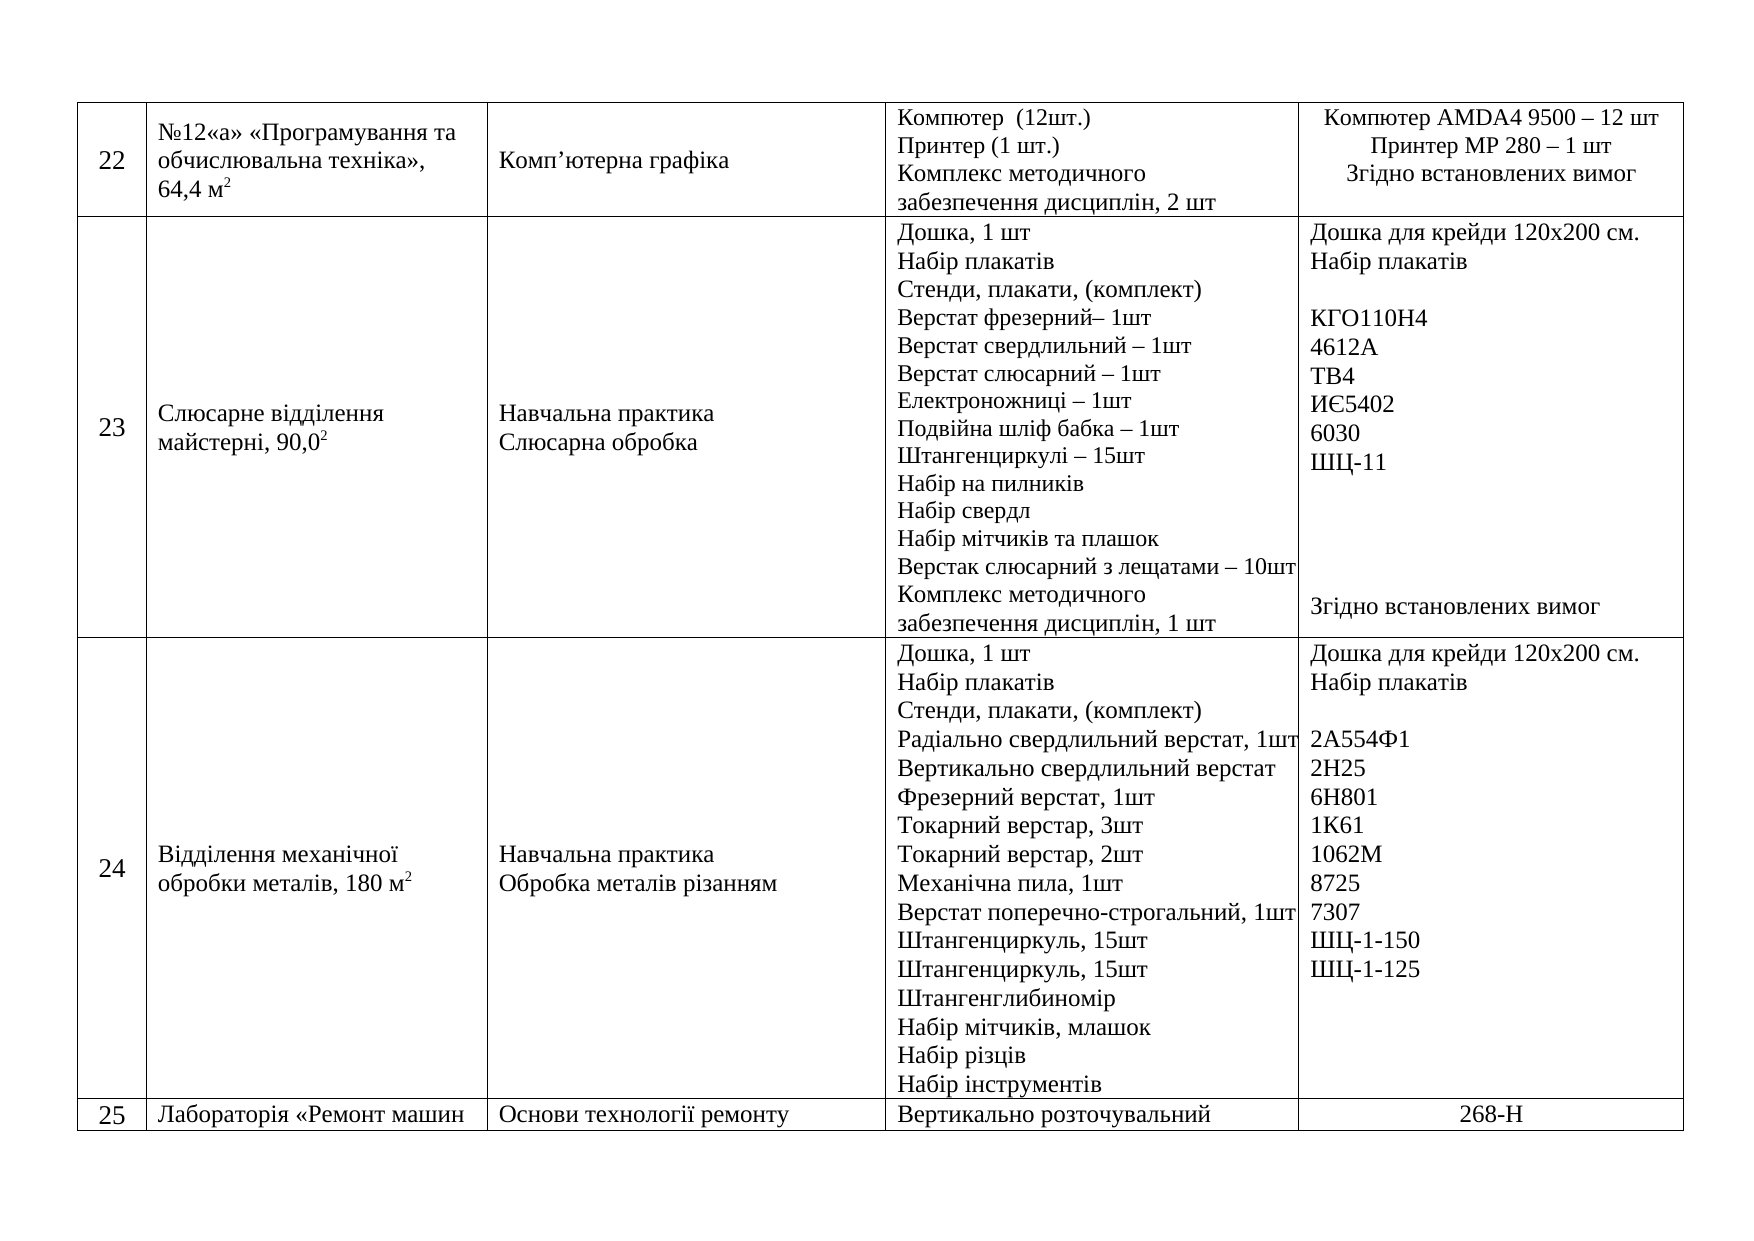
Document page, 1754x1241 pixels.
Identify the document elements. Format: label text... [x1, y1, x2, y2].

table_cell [1299, 1099, 1683, 1130]
table_cell Дошка, 1 шт Набір плакатів Стенди, плакати, (комплект) Радіально свердлильний верстат, 1шт Вертикально свердлильний верстат Фрезерний верстат, 1шт Токарний верстар, 3шт Токарний верстар, 2шт Механічна пила, 1шт Верстат поперечно-строгальний, 1шт Штангенциркуль, 15шт Штангенциркуль, 15шт Штангенглибиномір Набір мітчиків, млашок Набір різців Набір інструментів [886, 638, 1298, 1098]
table_cell 22 [78, 103, 146, 216]
table_cell Слюсарне відділення майстерні, 90,0 лофорівхресть атої породи о м2 [147, 217, 487, 637]
table_cell Дошка для крейди 120х200 см. Набір плакатів КГО110Н4 4612А ТВ4 ИЄ5402 6030 ШЦ-11 Згідно встановлених вимог [1299, 217, 1683, 637]
table_cell 24 [78, 638, 146, 1098]
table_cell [488, 1099, 885, 1130]
table_cell Відділення механічної обробки металів, 180 м2 [147, 638, 487, 1098]
table_cell Навчальна практика Обробка металів різанням [488, 638, 885, 1098]
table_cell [886, 1099, 1298, 1130]
table_cell №12«а» «Програмування та обчислювальна техніка», 64,4 м2 [147, 103, 487, 216]
table_cell Навчальна практика Слюсарна обробка [488, 217, 885, 637]
table_cell 25 [78, 1099, 146, 1130]
table_cell Комп’ютерна графіка [488, 103, 885, 216]
table_cell Компютер AMDA4 9500 – 12 шт Принтер МР 280 – 1 шт Згідно встановлених вимог [1299, 103, 1683, 216]
table_cell Компютер (12шт.) Принтер (1 шт.) Комплекс методичного забезпечення дисциплін, 2 шт [886, 103, 1298, 216]
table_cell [147, 1099, 487, 1130]
table_cell Дошка для крейди 120х200 см. Набір плакатів 2А554Ф1 2Н25 6Н801 1К61 1062М 8725 7307 ШЦ-1-150 ШЦ-1-125 [1299, 638, 1683, 1098]
table_cell Дошка, 1 шт Набір плакатів Стенди, плакати, (комплект) Верстат фрезерний– 1шт Верстат свердлильний – 1шт Верстат слюсарний – 1шт Електроножниці – 1шт Подвійна шліф бабка – 1шт Штангенциркулі – 15шт Набір на пилників Набір свердл Набір мітчиків та плашок Верстак слюсарний з лещатами – 10шт Комплекс методичного забезпечення дисциплін, 1 шт [886, 217, 1298, 637]
table_cell 23 [78, 217, 146, 637]
